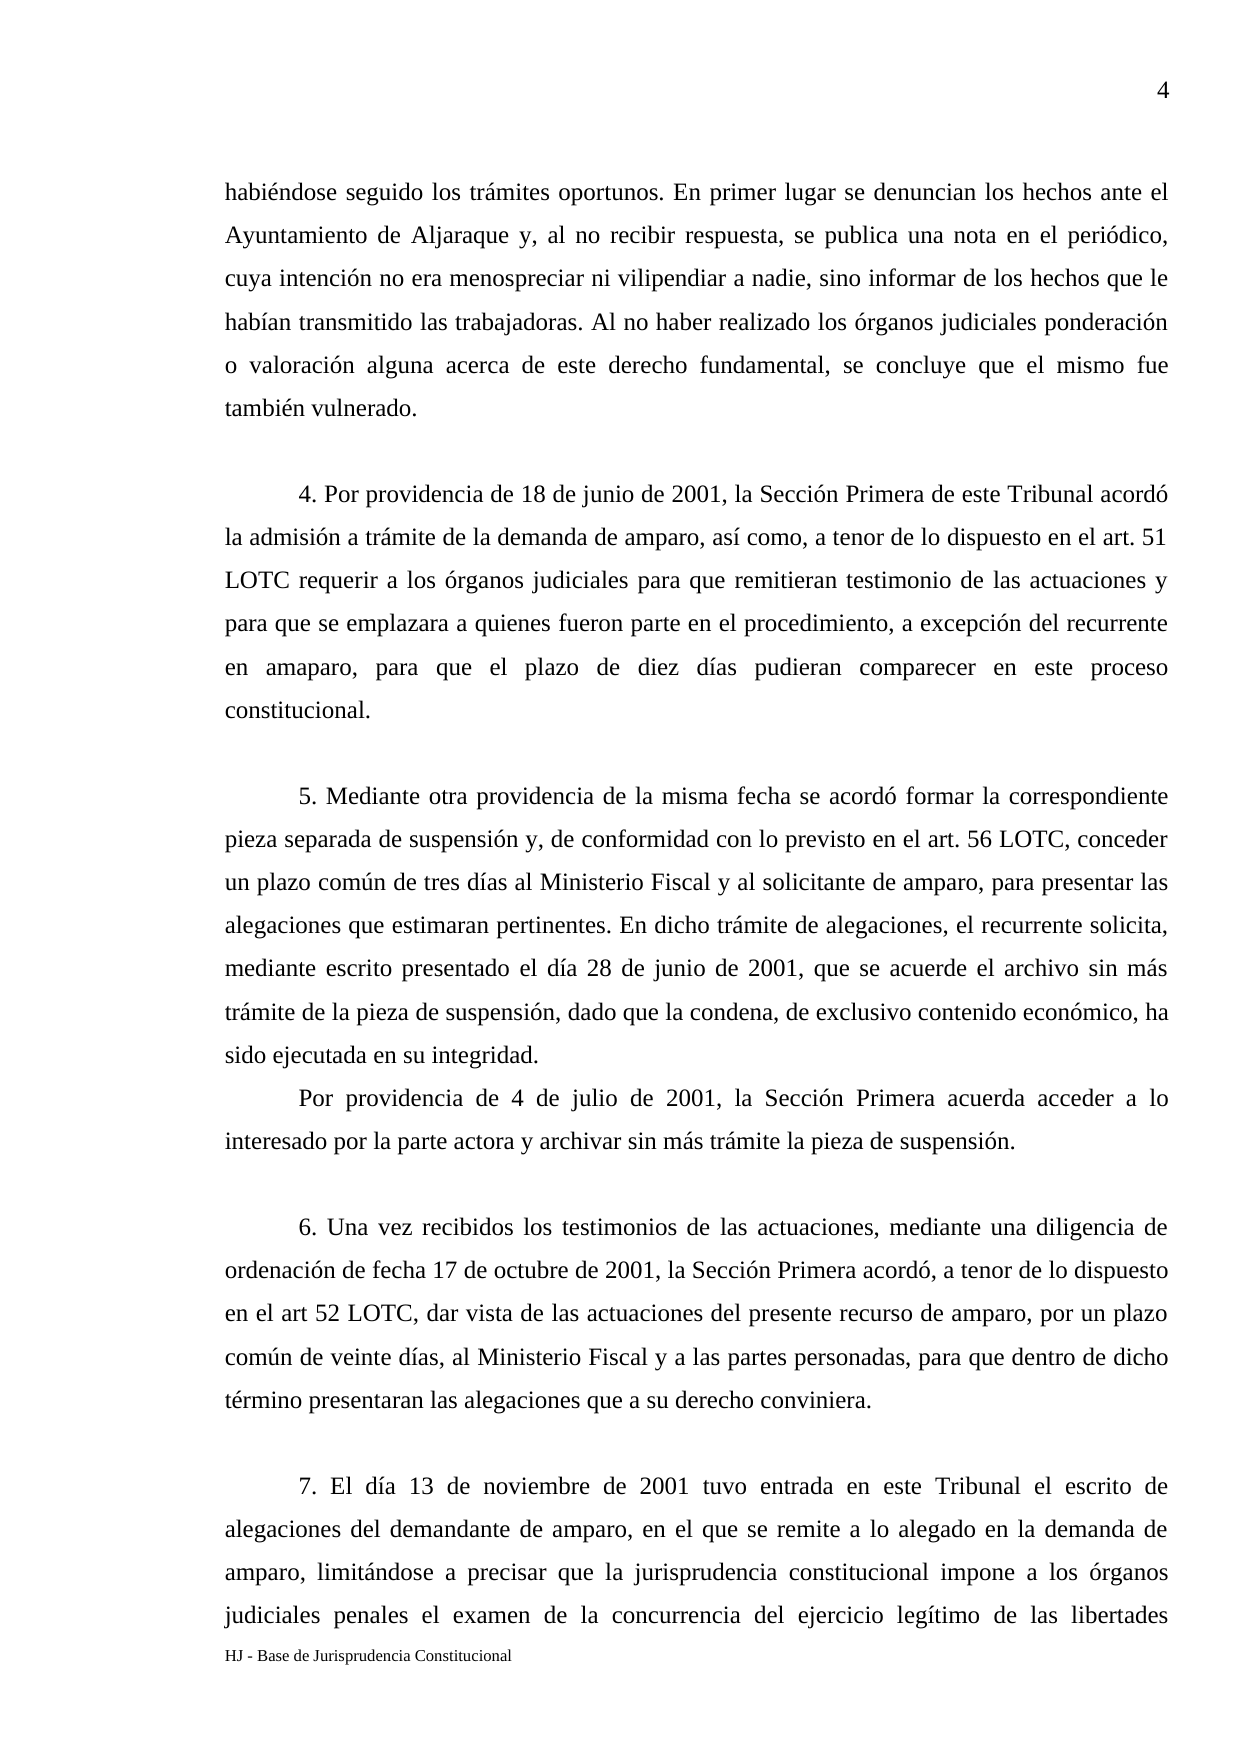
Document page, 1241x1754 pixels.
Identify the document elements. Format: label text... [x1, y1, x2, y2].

text 5. Mediante otra providencia de la misma fecha se acordó formar la correspondiente pieza separada de suspensión y, de conformidad con lo previsto en el art. 56 LOTC, conceder un plazo común de tres días al Ministerio Fiscal y al solicitante de amparo, para presentar las alegaciones que estimaran pertinentes. En dicho trámite de alegaciones, el recurrente solicita, mediante escrito presentado el día 28 de junio de 2001, que se acuerde el archivo sin más trámite de la pieza de suspensión, dado que la condena, de exclusivo contenido económico, ha sido ejecutada en su integridad. [224, 781, 1169, 1068]
text Por providencia de 4 de julio de 2001, la Sección Primera acuerda acceder a lo interesado por la parte actora y archivar sin más trámite la pieza de suspensión. [224, 1083, 1169, 1155]
text 6. Una vez recibidos los testimonios de las actuaciones, mediante una diligencia de ordenación de fecha 17 de octubre de 2001, la Sección Primera acordó, a tenor de lo dispuesto en el art 52 LOTC, dar vista de las actuaciones del presente recurso de amparo, por un plazo común de veinte días, al Ministerio Fiscal y a las partes personadas, para que dentro de dicho término presentaran las alegaciones que a su derecho conviniera. [224, 1212, 1169, 1413]
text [224, 177, 1169, 422]
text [224, 1471, 1169, 1629]
text 4. Por providencia de 18 de junio de 2001, la Sección Primera de este Tribunal acordó la admisión a trámite de la demanda de amparo, así como, a tenor de lo dispuesto en el art. 51 LOTC requerir a los órganos judiciales para que remitieran testimonio de las actuaciones y para que se emplazara a quienes fueron parte en el procedimiento, a excepción del recurrente en amaparo, para que el plazo de diez días pudieran comparecer en este proceso constitucional. [224, 479, 1169, 723]
